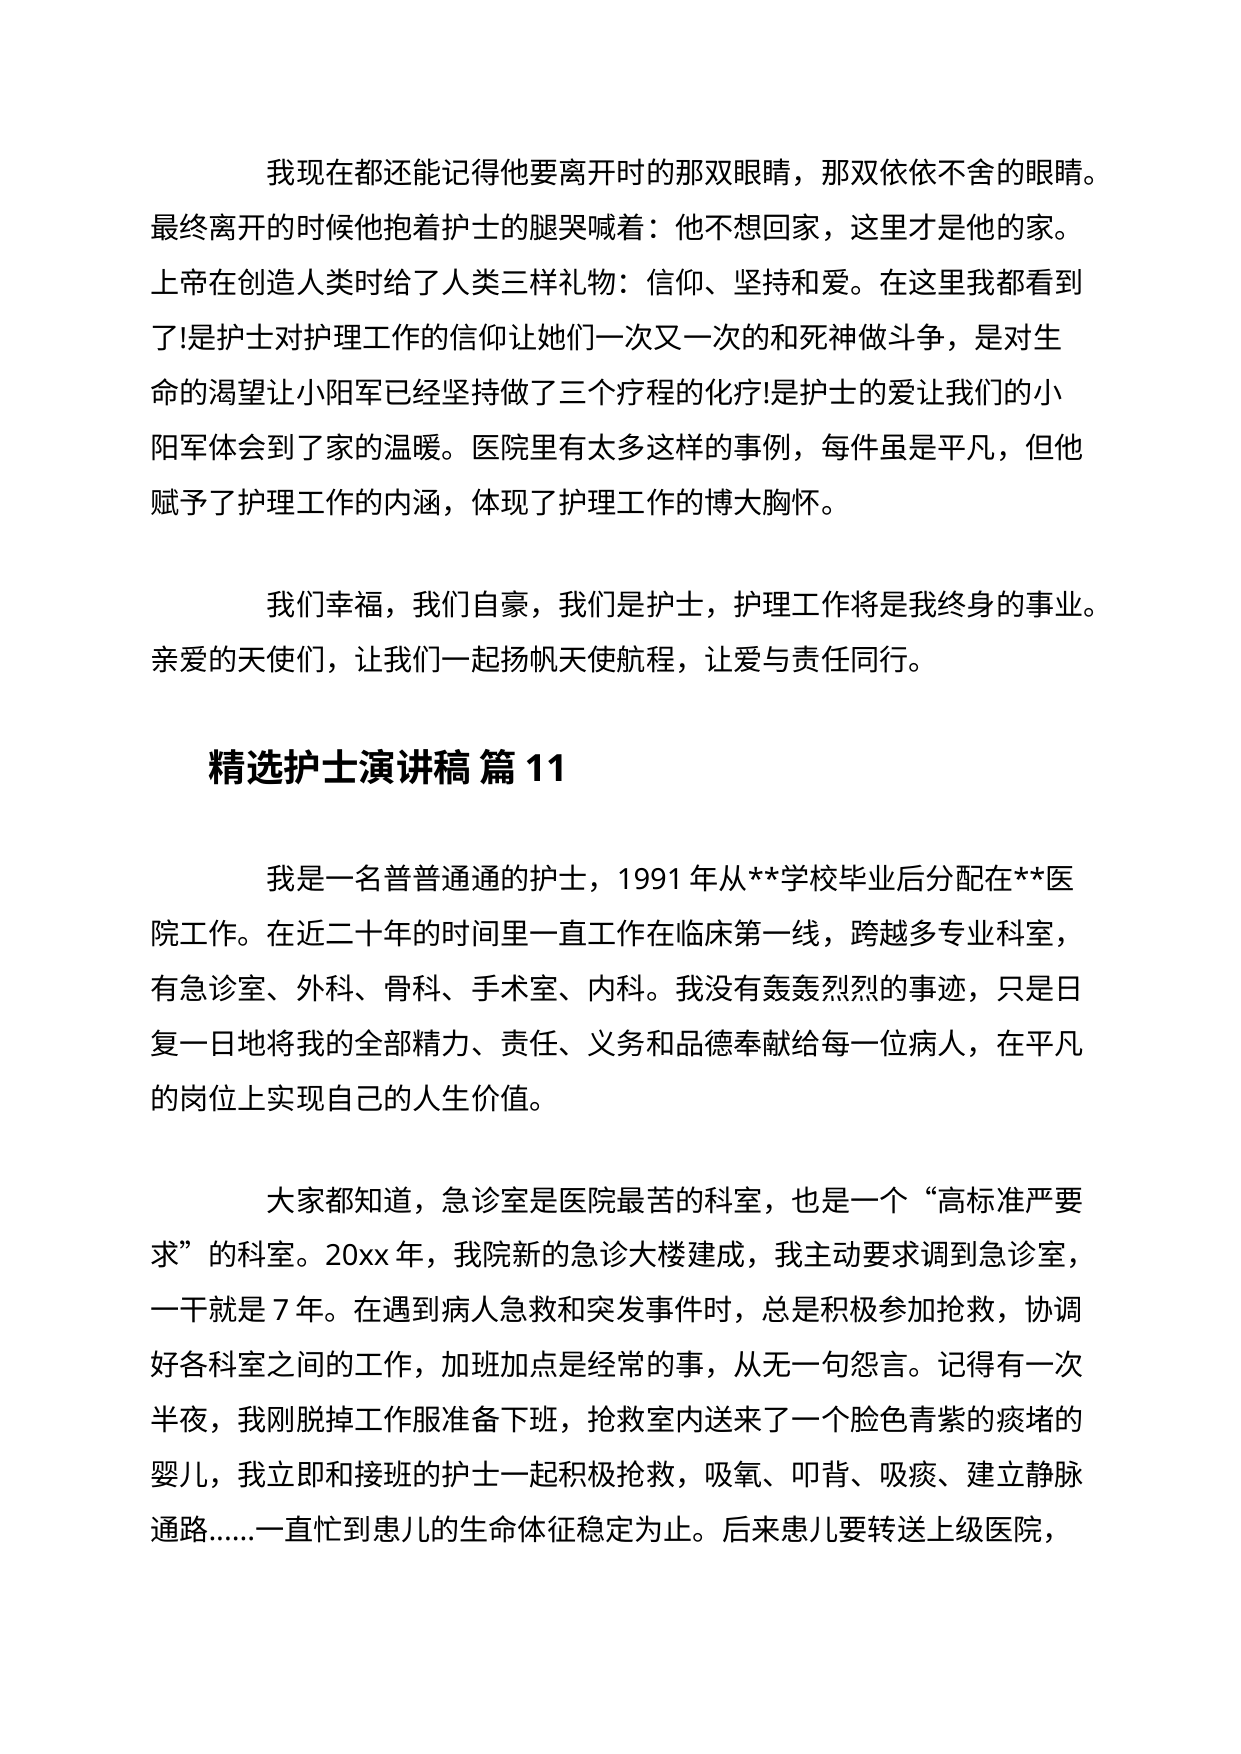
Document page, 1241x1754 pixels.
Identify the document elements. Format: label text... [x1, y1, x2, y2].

text 我们幸福，我们自豪，我们是护士，护理工作将是我终身的事业。亲爱的天使们，让我们一起扬帆天使航程，让爱与责任同行。 [150, 581, 1090, 678]
text 精选护士演讲稿 篇11 [150, 738, 1090, 792]
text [150, 1177, 1090, 1549]
text 我是一名普普通通的护士，1991年从**学校毕业后分配在**医院工作。在近二十年的时间里一直工作在临床第一线，跨越多专业科室，有急诊室、外科、骨科、手术室、内科。我没有轰轰烈烈的事迹，只是日复一日地将我的全部精力、责任、义务和品德奉献给每一位病人，在平凡的岗位上实现自己的人生价值。 [150, 856, 1090, 1118]
text 我现在都还能记得他要离开时的那双眼睛，那双依依不舍的眼睛。最终离开的时候他抱着护士的腿哭喊着：他不想回家，这里才是他的家。上帝在创造人类时给了人类三样礼物：信仰、坚持和爱。在这里我都看到了!是护士对护理工作的信仰让她们一次又一次的和死神做斗争，是对生命的渴望让小阳军已经坚持做了三个疗程的化疗!是护士的爱让我们的小阳军体会到了家的温暖。医院里有太多这样的事例，每件虽是平凡，但他赋予了护理工作的内涵，体现了护理工作的博大胸怀。 [150, 150, 1090, 522]
